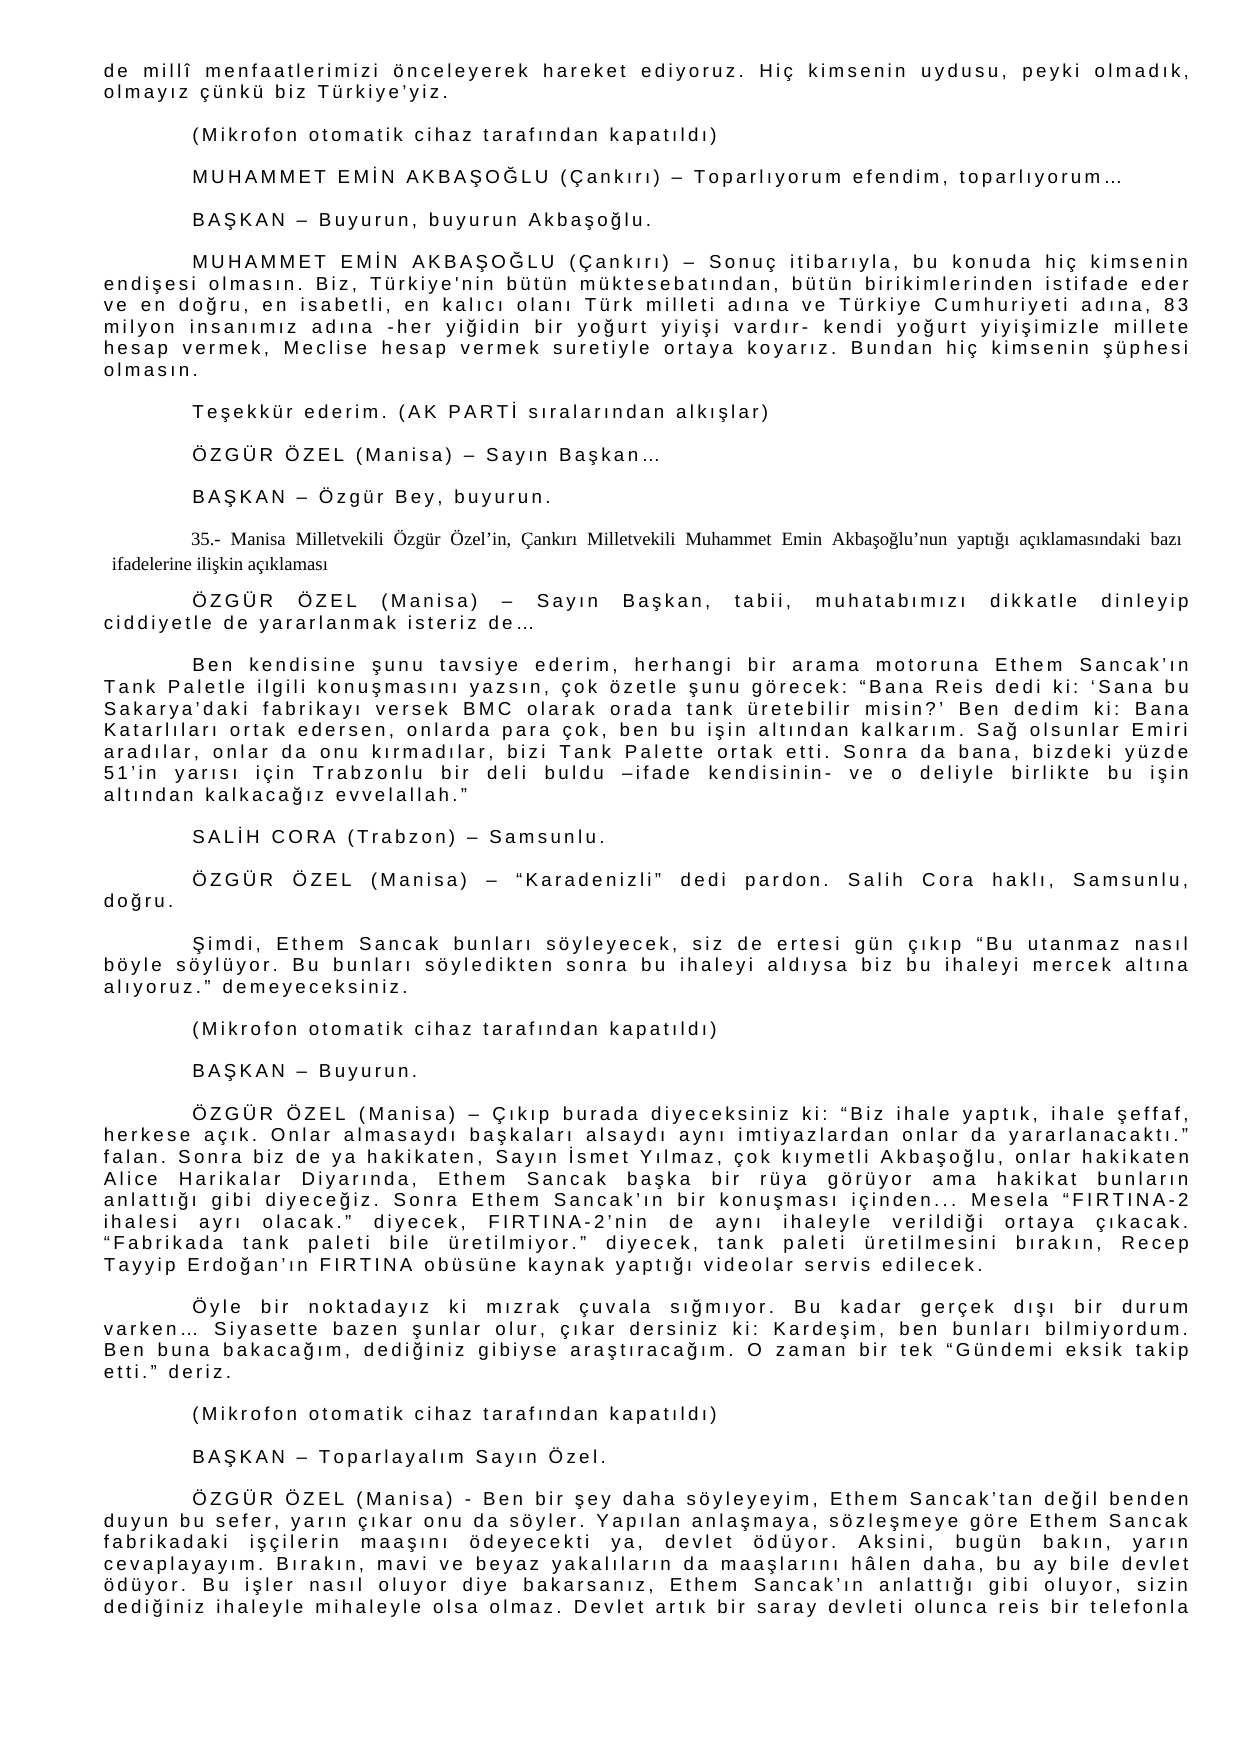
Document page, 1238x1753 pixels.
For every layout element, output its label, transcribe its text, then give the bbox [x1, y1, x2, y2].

text ÖZGÜR ÖZEL (Manisa) – “Karadenizli” dedi pardon. Salih Cora haklı, Samsunlu, doğru. [103, 868, 1190, 912]
text Teşekkür ederim. (AK PARTİ sıralarından alkışlar) [103, 401, 1190, 423]
text Öyle bir noktadayız ki mızrak çuvala sığmıyor. Bu kadar gerçek dışı bir durum varken… Siyasette bazen şunlar olur, çıkar dersiniz ki: Kardeşim, ben bunları bilmiyordum. Ben buna bakacağım, dediğiniz gibiyse araştıracağım. O zaman bir tek “Gündemi eksik takip etti.” deriz. [103, 1296, 1190, 1382]
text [103, 1488, 1190, 1617]
text BAŞKAN – Buyurun, buyurun Akbaşoğlu. [103, 208, 1190, 230]
text MUHAMMET EMİN AKBAŞOĞLU (Çankırı) – Sonuç itibarıyla, bu konuda hiç kimsenin endişesi olmasın. Biz, Türkiye'nin bütün müktesebatından, bütün birikimlerinden istifade eder ve en doğru, en isabetli, en kalıcı olanı Türk milleti adına ve Türkiye Cumhuriyeti adına, 83 milyon insanımız adına -her yiğidin bir yoğurt yiyişi vardır- kendi yoğurt yiyişimizle millete hesap vermek, Meclise hesap vermek suretiyle ortaya koyarız. Bundan hiç kimsenin şüphesi olmasın. [103, 251, 1190, 380]
text Şimdi, Ethem Sancak bunları söyleyecek, siz de ertesi gün çıkıp “Bu utanmaz nasıl böyle söylüyor. Bu bunları söyledikten sonra bu ihaleyi aldıysa biz bu ihaleyi mercek altına alıyoruz.” demeyeceksiniz. [103, 932, 1190, 997]
text SALİH CORA (Trabzon) – Samsunlu. [103, 826, 1190, 848]
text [103, 60, 1190, 103]
text ÖZGÜR ÖZEL (Manisa) – Sayın Başkan… [103, 443, 1190, 465]
text BAŞKAN – Toparlayalım Sayın Özel. [103, 1446, 1190, 1467]
text ÖZGÜR ÖZEL (Manisa) – Çıkıp burada diyeceksiniz ki: “Biz ihale yaptık, ihale şeffaf, herkese açık. Onlar almasaydı başkaları alsaydı aynı imtiyazlardan onlar da yararlanacaktı.” falan. Sonra biz de ya hakikaten, Sayın İsmet Yılmaz, çok kıymetli Akbaşoğlu, onlar hakikaten Alice Harikalar Diyarında, Ethem Sancak başka bir rüya görüyor ama hakikat bunların anlattığı gibi diyeceğiz. Sonra Ethem Sancak’ın bir konuşması içinden... Mesela “FIRTINA-2 ihalesi ayrı olacak.” diyecek, FIRTINA-2’nin de aynı ihaleyle verildiği ortaya çıkacak. “Fabrikada tank paleti bile üretilmiyor.” diyecek, tank paleti üretilmesini bırakın, Recep Tayyip Erdoğan’ın FIRTINA obüsüne kaynak yaptığı videolar servis edilecek. [103, 1103, 1190, 1275]
text MUHAMMET EMİN AKBAŞOĞLU (Çankırı) – Toparlıyorum efendim, toparlıyorum… [103, 166, 1190, 188]
text BAŞKAN – Buyurun. [103, 1060, 1190, 1082]
text 35.- Manisa Milletvekili Özgür Özel’in, Çankırı Milletvekili Muhammet Emin Akbaşoğlu’nun yaptığı açıklamasındaki bazı ifadelerine ilişkin açıklaması [112, 528, 1184, 574]
text (Mikrofon otomatik cihaz tarafından kapatıldı) [103, 1018, 1190, 1039]
text ÖZGÜR ÖZEL (Manisa) – Sayın Başkan, tabii, muhatabımızı dikkatle dinleyip ciddiyetle de yararlanmak isteriz de… [103, 590, 1190, 633]
text Ben kendisine şunu tavsiye ederim, herhangi bir arama motoruna Ethem Sancak’ın Tank Paletle ilgili konuşmasını yazsın, çok özetle şunu görecek: “Bana Reis dedi ki: ‘Sana bu Sakarya’daki fabrikayı versek BMC olarak orada tank üretebilir misin?’ Ben dedim ki: Bana Katarlıları ortak edersen, onlarda para çok, ben bu işin altından kalkarım. Sağ olsunlar Emiri aradılar, onlar da onu kırmadılar, bizi Tank Palette ortak etti. Sonra da bana, bizdeki yüzde 51’in yarısı için Trabzonlu bir deli buldu –ifade kendisinin- ve o deliyle birlikte bu işin altından kalkacağız evvelallah.” [103, 654, 1190, 805]
text (Mikrofon otomatik cihaz tarafından kapatıldı) [103, 1403, 1190, 1425]
text (Mikrofon otomatik cihaz tarafından kapatıldı) [103, 124, 1190, 145]
text BAŞKAN – Özgür Bey, buyurun. [103, 486, 1190, 507]
